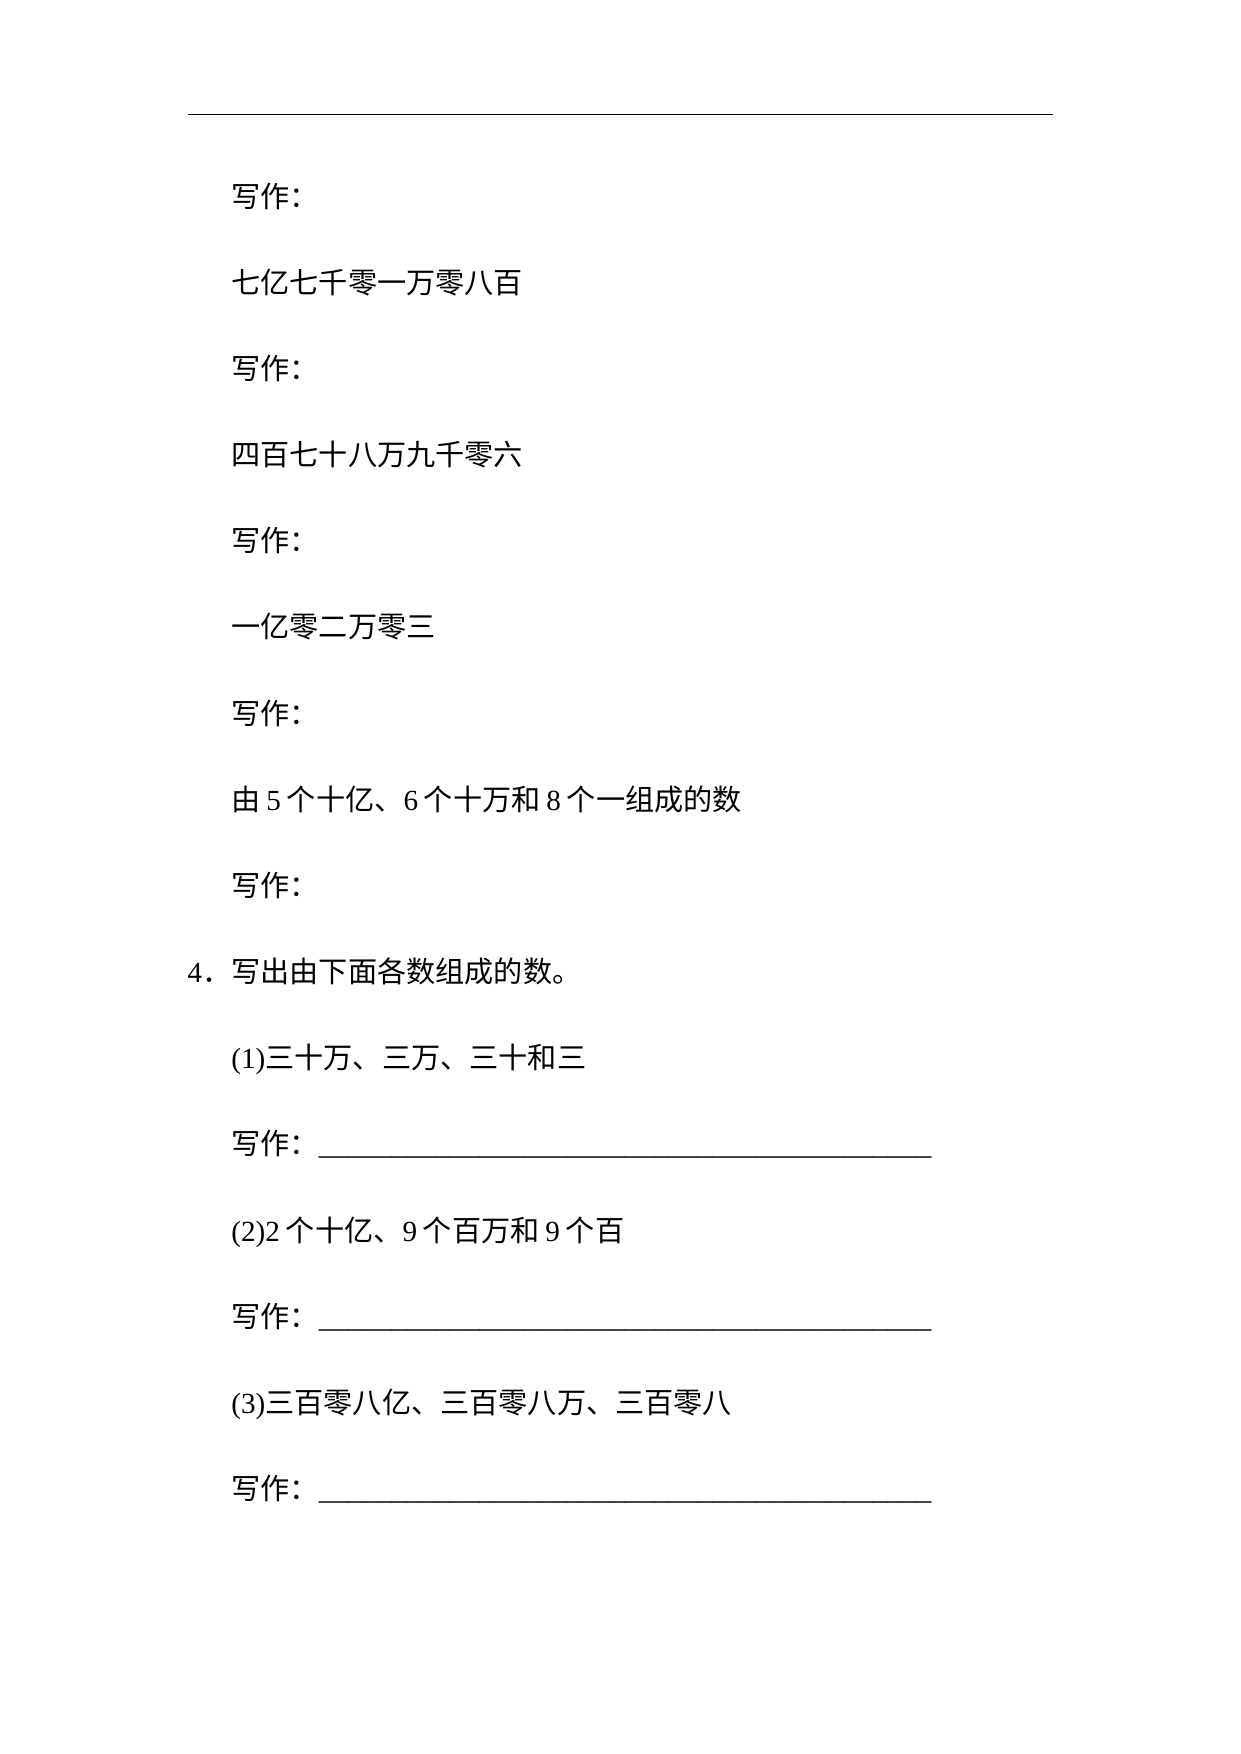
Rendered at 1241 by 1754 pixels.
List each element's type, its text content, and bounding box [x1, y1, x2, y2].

text 七亿七千零一万零八百 [231, 248, 1053, 313]
text (1)三十万、三万、三十和三 [231, 1023, 1053, 1088]
text 写作： [231, 334, 1053, 399]
text 写作： [231, 679, 1053, 744]
text 写作：__________________________________________ [231, 1109, 1053, 1174]
text 写作： [231, 162, 1053, 227]
text 写作： [231, 851, 1053, 916]
text 一亿零二万零三 [231, 593, 1053, 658]
text (2)2个十亿、9个百万和9个百 [231, 1196, 1053, 1261]
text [231, 1282, 1053, 1347]
text 由5个十亿、6个十万和8个一组成的数 [231, 765, 1053, 830]
text 写作： [231, 507, 1053, 572]
text (3)三百零八亿、三百零八万、三百零八 [231, 1368, 1053, 1433]
text 4．写出由下面各数组成的数。 [187, 937, 1053, 1002]
text 四百七十八万九千零六 [231, 420, 1053, 485]
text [231, 1454, 1053, 1519]
